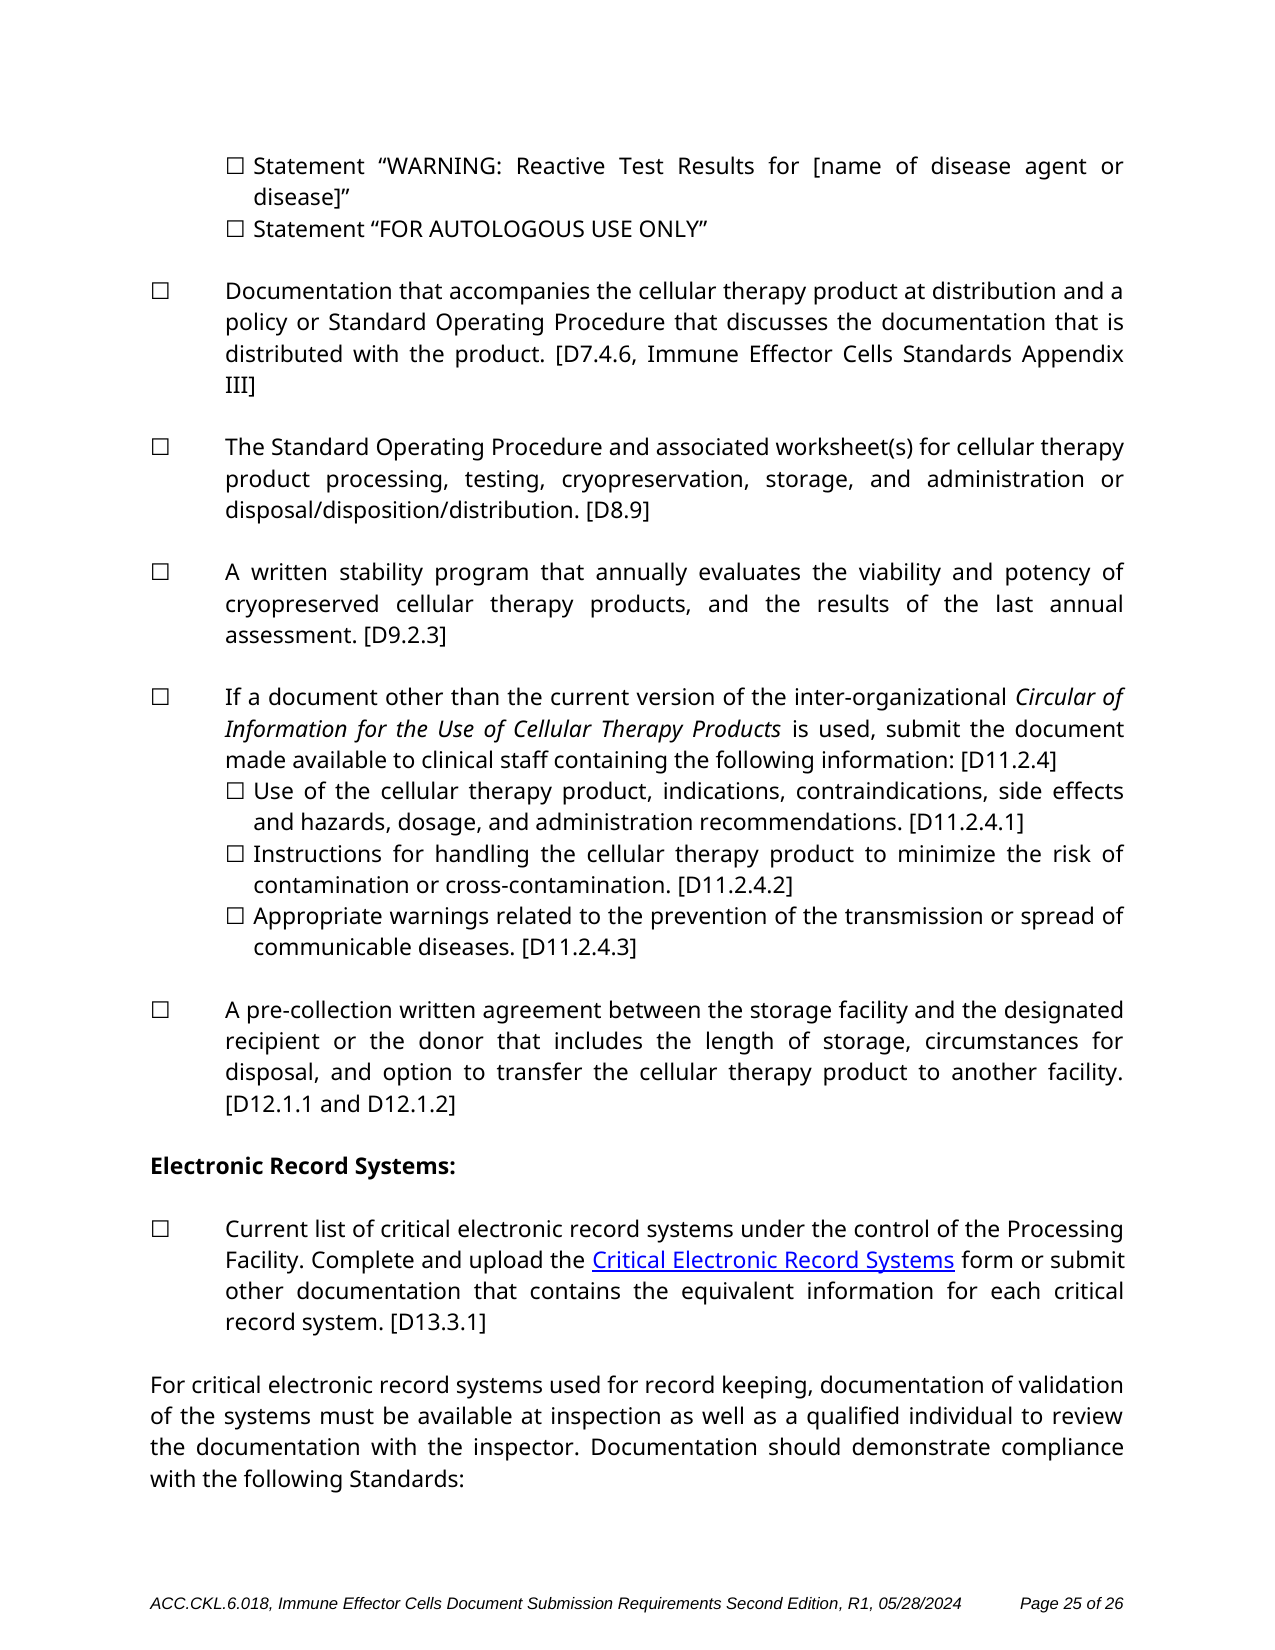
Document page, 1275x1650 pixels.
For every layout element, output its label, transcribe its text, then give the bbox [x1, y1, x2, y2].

text Electronic Record Systems: [150, 1150, 1125, 1181]
text Current list of critical electronic record systems under the control of the Processing Facility. Complete and upload the Critical Electronic Record Systems form or submit other documentation that contains the equivalent information for each critical record system. [D13.3.1] [150, 1212, 1125, 1337]
text Appropriate warnings related to the prevention of the transmission or spread of communicable diseases. [D11.2.4.3] [225, 900, 1125, 962]
text For critical electronic record systems used for record keeping, documentation of validation of the systems must be available at inspection as well as a qualified individual to review the documentation with the inspector. Documentation should demonstrate compliance with the following Standards: [150, 1369, 1125, 1494]
text Use of the cellular therapy product, indications, contraindications, side effects and hazards, dosage, and administration recommendations. [D11.2.4.1] [225, 775, 1125, 837]
text Instructions for handling the cellular therapy product to minimize the risk of contamination or cross-contamination. [D11.2.4.2] [225, 837, 1125, 900]
text Documentation that accompanies the cellular therapy product at distribution and a policy or Standard Operating Procedure that discusses the documentation that is distributed with the product. [D7.4.6, Immune Effector Cells Standards Appendix III] [150, 275, 1125, 400]
text A pre-collection written agreement between the storage facility and the designated recipient or the donor that includes the length of storage, circumstances for disposal, and option to transfer the cellular therapy product to another facility. [D12.1.1 and D12.1.2] [150, 994, 1125, 1119]
text The Standard Operating Procedure and associated worksheet(s) for cellular therapy product processing, testing, cryopreservation, storage, and administration or disposal/disposition/distribution. [D8.9] [150, 431, 1125, 525]
text Statement “WARNING: Reactive Test Results for [name of disease agent or disease]” [225, 150, 1125, 212]
text If a document other than the current version of the inter-organizational Circular of Information for the Use of Cellular Therapy Products is used, submit the document made available to clinical staff containing the following information: [D11.2.4] [150, 681, 1125, 775]
text A written stability program that annually evaluates the viability and potency of cryopreserved cellular therapy products, and the results of the last annual assessment. [D9.2.3] [150, 556, 1125, 650]
text Statement “FOR AUTOLOGOUS USE ONLY” [225, 212, 1125, 244]
